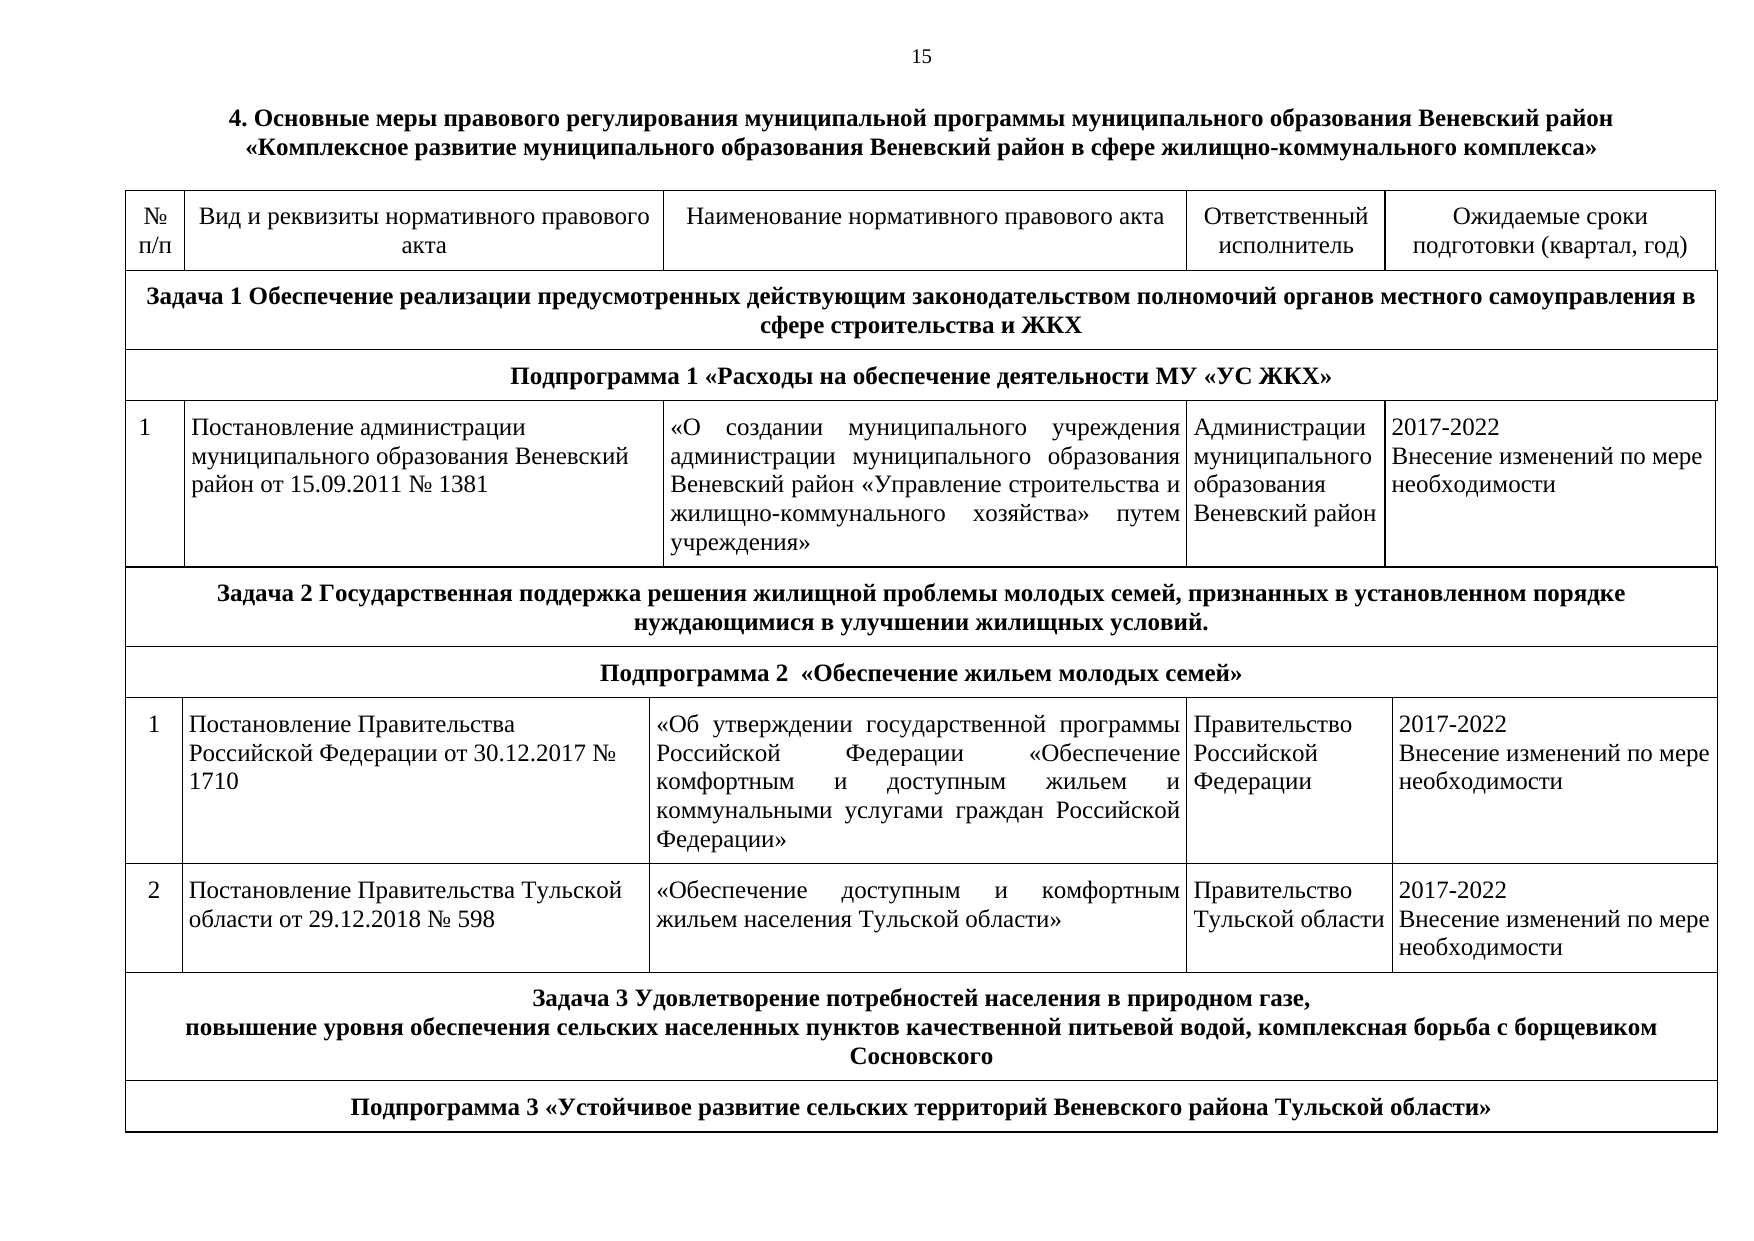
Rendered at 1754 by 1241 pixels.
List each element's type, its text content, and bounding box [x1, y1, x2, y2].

table_cell Администрации муниципального образования Веневский район [1187, 401, 1384, 566]
table_cell 1 [126, 401, 184, 566]
table_cell «Обеспечение доступным и комфортным жильем населения Тульской области» [650, 864, 1186, 972]
table_cell Задача 1 Обеспечение реализации предусмотренных действующим законодательством полномочий органов местного самоуправления в сфере строительства и ЖКХ [126, 271, 1717, 349]
table_cell Задача 2 Государственная поддержка решения жилищной проблемы молодых семей, признанных в установленном порядке нуждающимися в улучшении жилищных условий. [126, 568, 1717, 646]
table_cell Задача 3 Удовлетворение потребностей населения в природном газе, повышение уровня обеспечения сельских населенных пунктов качественной питьевой водой, комплексная борьба с борщевиком Сосновского [126, 973, 1717, 1080]
table_header № п/п [126, 191, 184, 269]
table_cell Подпрограмма 1 «Расходы на обеспечение деятельности МУ «УС ЖКХ» [126, 350, 1717, 400]
table_cell Правительство Тульской области [1187, 864, 1392, 972]
table_cell Подпрограмма 3 «Устойчивое развитие сельских территорий Веневского района Тульской области» [126, 1081, 1717, 1131]
table_header Ожидаемые сроки подготовки (квартал, год) [1386, 191, 1715, 269]
table_cell Подпрограмма 2 «Обеспечение жильем молодых семей» [126, 647, 1717, 697]
table_cell 2017-2022 Внесение изменений по мере необходимости [1393, 864, 1717, 972]
table_cell «О создании муниципального учреждения администрации муниципального образования Веневский район «Управление строительства и жилищно-коммунального хозяйства» путем учреждения» [664, 401, 1186, 566]
table_cell 1 [126, 698, 182, 863]
table_header Ответственный исполнитель [1187, 191, 1384, 269]
table_cell Постановление администрации муниципального образования Веневский район от 15.09.2011 № 1381 [185, 401, 663, 566]
table_cell Постановление Правительства Тульской области от 29.12.2018 № 598 [183, 864, 649, 972]
table_cell 2017-2022 Внесение изменений по мере необходимости [1393, 698, 1717, 863]
table_cell Постановление Правительства Российской Федерации от 30.12.2017 № 1710 [183, 698, 649, 863]
text 4. Основные меры правового регулирования муниципальной программы муниципального образования Веневский район «Комплексное развитие муниципального образования Веневский район в сфере жилищно-коммунального комплекса» [177, 103, 1665, 161]
table_cell 2017-2022 Внесение изменений по мере необходимости [1386, 401, 1715, 566]
table_header Наименование нормативного правового акта [664, 191, 1186, 269]
table_header Вид и реквизиты нормативного правового акта [185, 191, 663, 269]
table_cell 2 [126, 864, 182, 972]
table_cell «Об утверждении государственной программы Российской Федерации «Обеспечение комфортным и доступным жильем и коммунальными услугами граждан Российской Федерации» [650, 698, 1186, 863]
table_cell Правительство Российской Федерации [1187, 698, 1392, 863]
